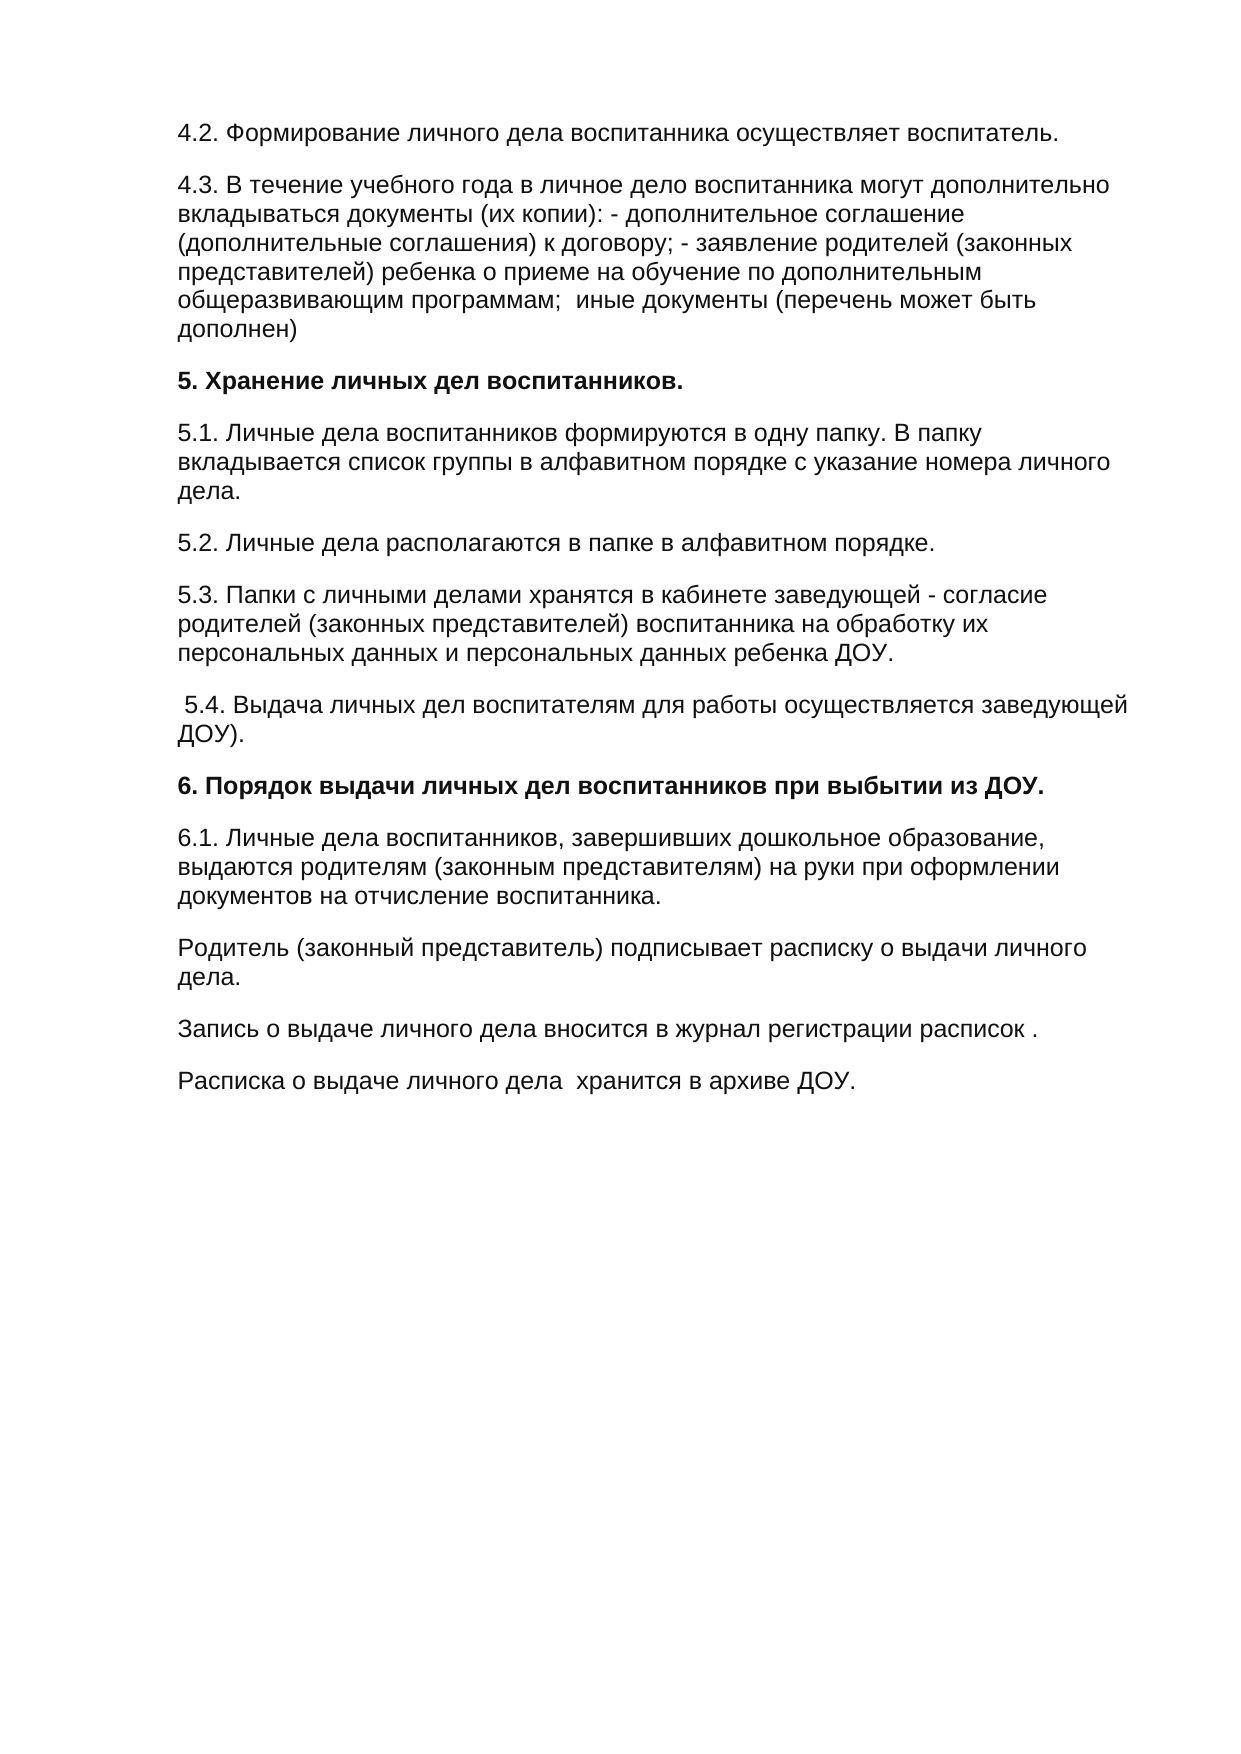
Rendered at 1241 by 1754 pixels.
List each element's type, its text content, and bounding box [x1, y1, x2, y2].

text Расписка о выдаче личного дела хранится в архиве ДОУ. [177, 1066, 1152, 1095]
text 5.4. Выдача личных дел воспитателям для работы осуществляется заведующей ДОУ). [177, 690, 1152, 747]
text 5.1. Личные дела воспитанников формируются в одну папку. В папку вкладывается список группы в алфавитном порядке с указание номера личного дела. [177, 418, 1152, 505]
text 5.2. Личные дела располагаются в папке в алфавитном порядке. [177, 528, 1152, 557]
text 5. Хранение личных дел воспитанников. [177, 366, 1152, 395]
text 6.1. Личные дела воспитанников, завершивших дошкольное образование, выдаются родителям (законным представителям) на руки при оформлении документов на отчисление воспитанника. [177, 823, 1152, 909]
text Родитель (законный представитель) подписывает расписку о выдачи личного дела. [177, 933, 1152, 990]
text 6. Порядок выдачи личных дел воспитанников при выбытии из ДОУ. [177, 771, 1152, 800]
text 5.3. Папки с личными делами хранятся в кабинете заведующей - согласие родителей (законных представителей) воспитанника на обработку их персональных данных и персональных данных ребенка ДОУ. [177, 580, 1152, 667]
text Запись о выдаче личного дела вносится в журнал регистрации расписок . [177, 1014, 1152, 1042]
text 4.2. Формирование личного дела воспитанника осуществляет воспитатель. [177, 118, 1152, 147]
text 4.3. В течение учебного года в личное дело воспитанника могут дополнительно вкладываться документы (их копии): - дополнительное соглашение (дополнительные соглашения) к договору; - заявление родителей (законных представителей) ребенка о приеме на обучение по дополнительным общеразвивающим программам; иные документы (перечень может быть дополнен) [177, 170, 1152, 343]
